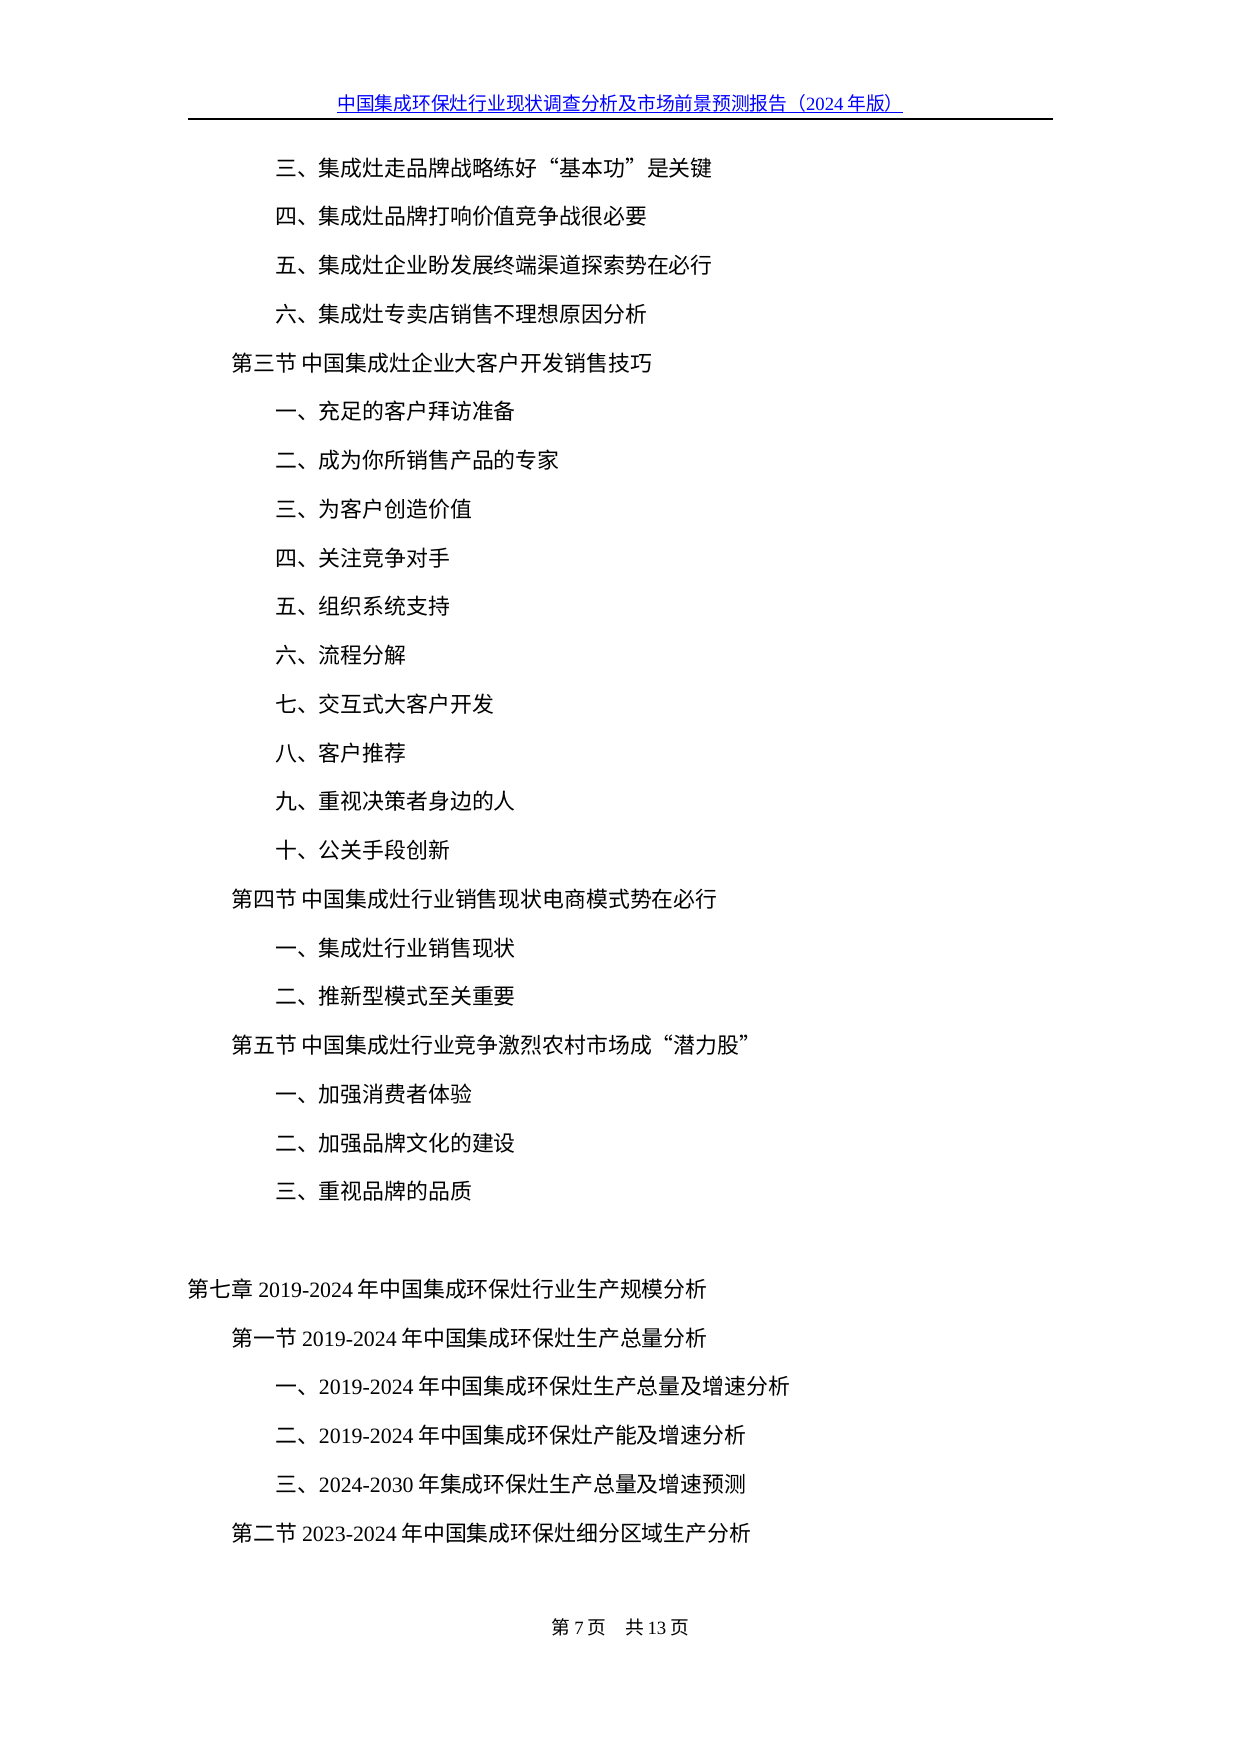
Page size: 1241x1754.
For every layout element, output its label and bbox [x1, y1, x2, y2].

text [187, 150, 1053, 1548]
